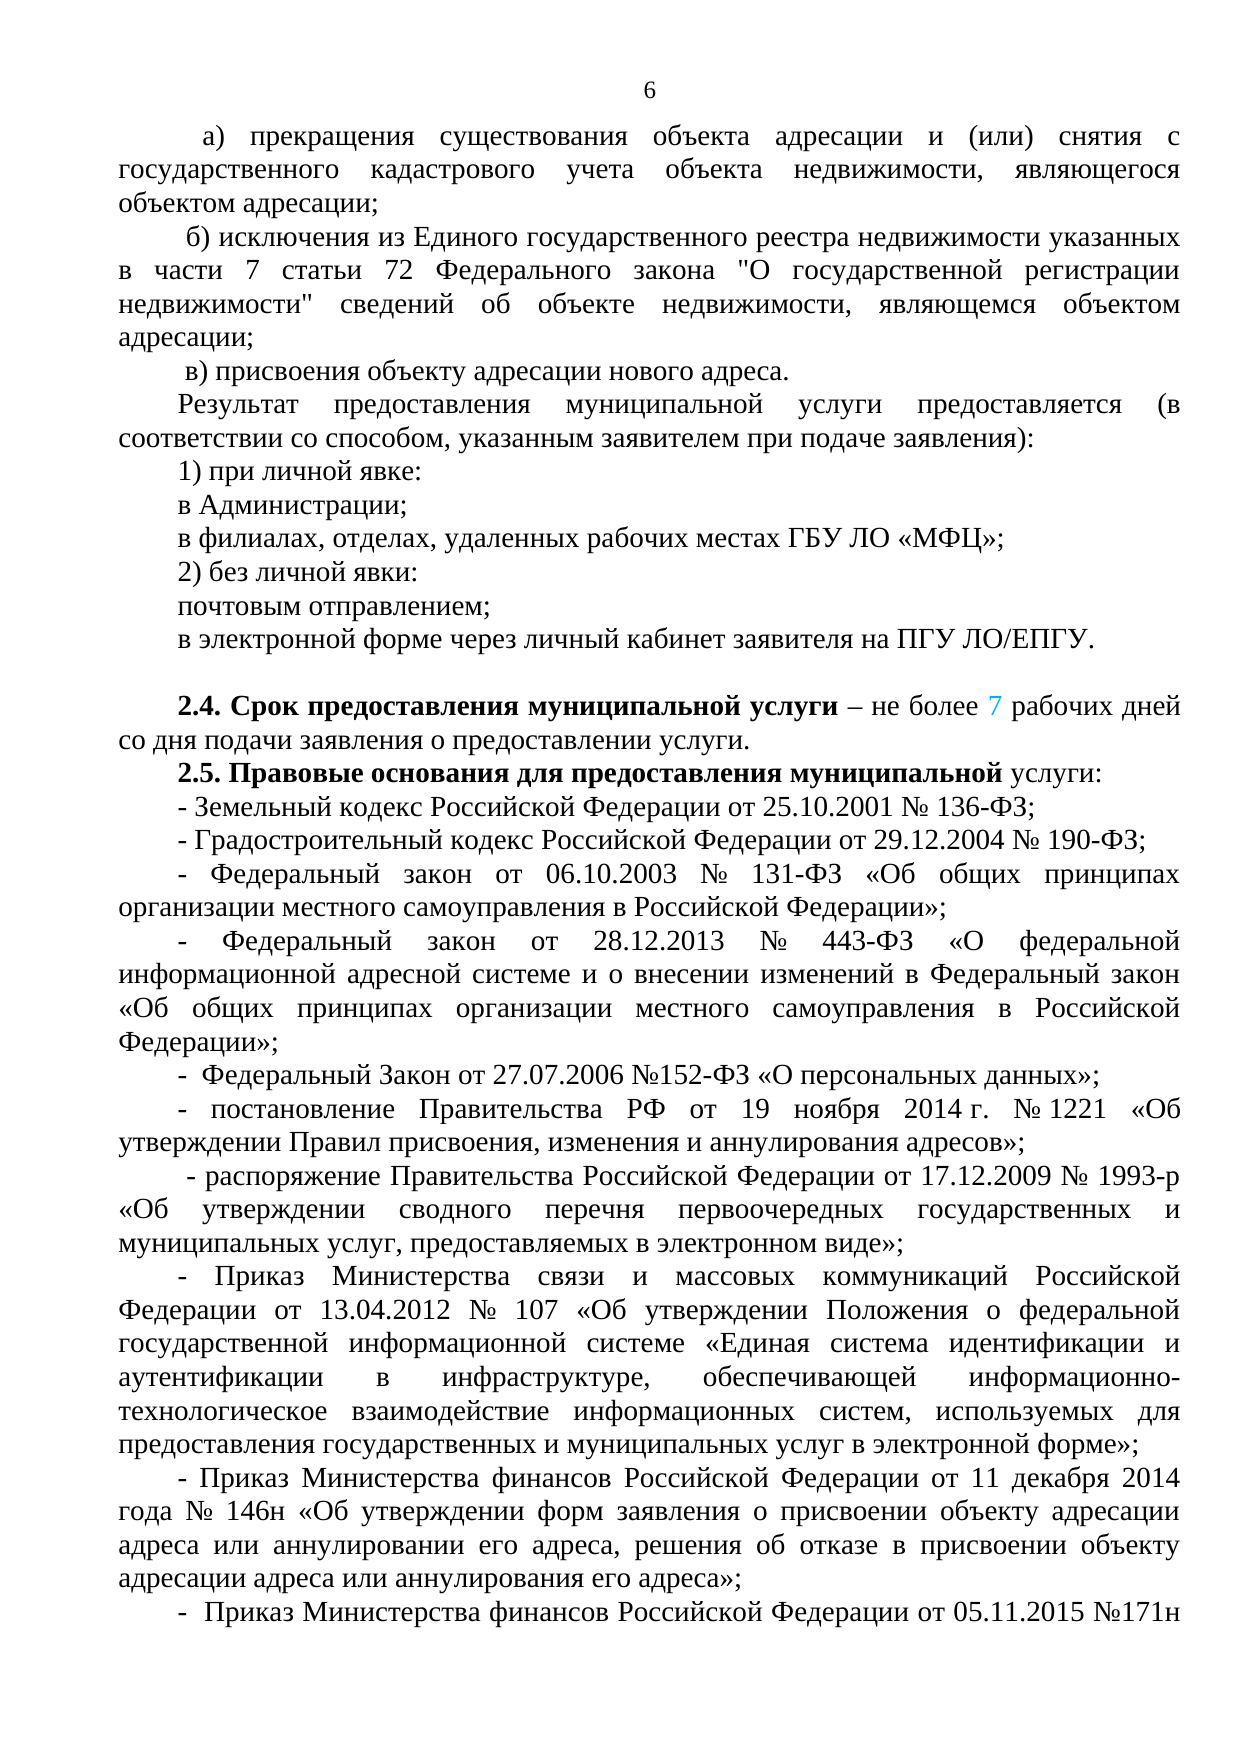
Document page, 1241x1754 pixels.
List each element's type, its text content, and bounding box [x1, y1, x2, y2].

text - Приказ Министерства связи и массовых коммуникаций Российской Федерации от 13.04.2012 № 107 «Об утверждении Положения о федеральной государственной информационной системе «Единая система идентификации и аутентификации в инфраструктуре, обеспечивающей информационно-технологическое взаимодействие информационных систем, используемых для предоставления государственных и муниципальных услуг в электронной форме»; [118, 1258, 1181, 1460]
text - Приказ Министерства финансов Российской Федерации от 11 декабря 2014 года № 146н «Об утверждении форм заявления о присвоении объекту адресации адреса или аннулировании его адреса, решения об отказе в присвоении объекту адресации адреса или аннулирования его адреса»; [118, 1460, 1181, 1594]
text б) исключения из Единого государственного реестра недвижимости указанных в части 7 статьи 72 Федерального закона "О государственной регистрации недвижимости" сведений об объекте недвижимости, являющемся объектом адресации; [118, 219, 1181, 353]
subtitle - постановление Правительства РФ от 19 ноября 2014 г. № 1221 «Об утверждении Правил присвоения, изменения и аннулирования адресов»; [1026, 1091, 1181, 1158]
text в) присвоения объекту адресации нового адреса. [118, 353, 1181, 386]
text 2.4. Срок предоставления муниципальной услуги – не более 7 рабочих дней со дня подачи заявления о предоставлении услуги. [118, 688, 1181, 755]
text - Федеральный закон от 06.10.2003 № 131-ФЗ «Об общих принципах организации местного самоуправления в Российской Федерации»; [118, 856, 1181, 923]
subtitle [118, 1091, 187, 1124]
text - Федеральный Закон от 27.07.2006 №152-ФЗ «О персональных данных»; [118, 1057, 1181, 1091]
text почтовым отправлением; [118, 588, 1181, 621]
text - Земельный кодекс Российской Федерации от 25.10.2001 № 136-ФЗ; [118, 789, 1181, 822]
text Результат предоставления муниципальной услуги предоставляется (в соответствии со способом, указанным заявителем при подаче заявления): [118, 386, 1181, 453]
text в Администрации; [118, 487, 1181, 521]
text 2.5. Правовые основания для предоставления муниципальной услуги: [118, 755, 1181, 789]
text в электронной форме через личный кабинет заявителя на ПГУ ЛО/ЕПГУ. [118, 621, 1181, 655]
text а) прекращения существования объекта адресации и (или) снятия с государственного кадастрового учета объекта недвижимости, являющегося объектом адресации; [118, 118, 1181, 219]
text 2) без личной явки: [118, 554, 1181, 588]
text - Федеральный закон от 28.12.2013 № 443-ФЗ «О федеральной информационной адресной системе и о внесении изменений в Федеральный закон «Об общих принципах организации местного самоуправления в Российской Федерации»; [118, 923, 1181, 1057]
text 1) при личной явке: [118, 453, 1181, 487]
text в филиалах, отделах, удаленных рабочих местах ГБУ ЛО «МФЦ»; [118, 521, 1181, 554]
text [118, 1594, 1181, 1627]
text - Градостроительный кодекс Российской Федерации от 29.12.2004 № 190-ФЗ; [118, 822, 1181, 856]
subtitle - распоряжение Правительства Российской Федерации от 17.12.2009 № 1993-р «Об утверждении сводного перечня первоочередных государственных и муниципальных услуг, предоставляемых в электронном виде»; [118, 1158, 1181, 1258]
